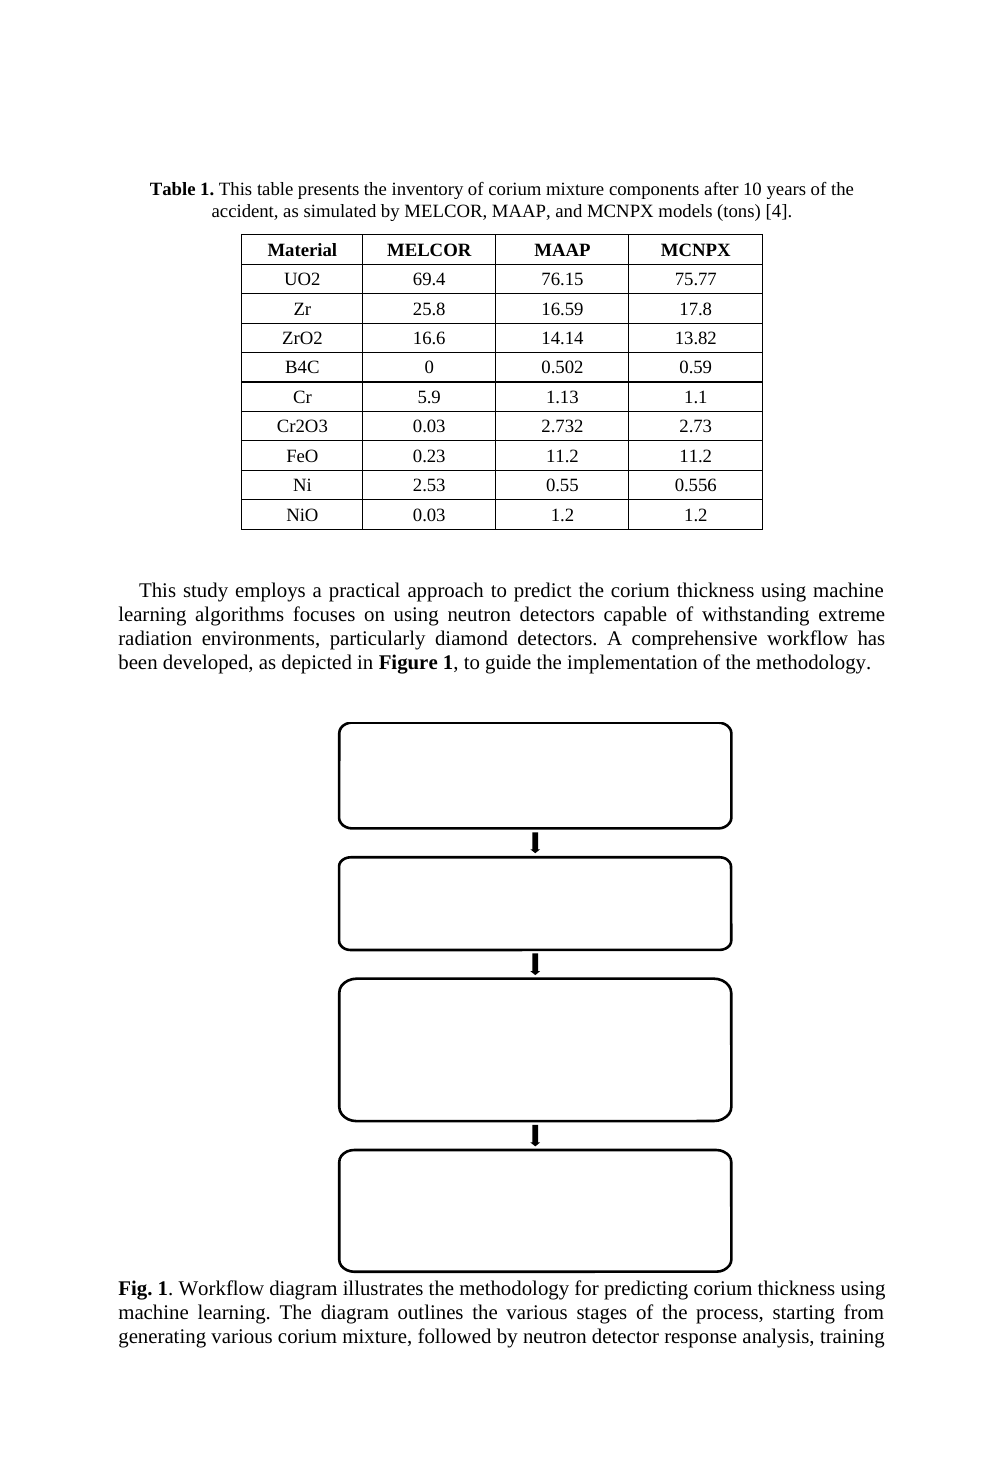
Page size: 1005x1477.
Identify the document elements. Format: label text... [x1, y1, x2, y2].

table_cell 0.03 [363, 412, 495, 440]
table_cell NiO [242, 500, 362, 529]
table_cell 2.732 [496, 412, 628, 440]
table_cell 5.9 [363, 383, 495, 411]
table_cell 1.2 [496, 500, 628, 529]
table_header MCNPX [629, 235, 762, 263]
table_cell 0.502 [496, 353, 628, 381]
table_cell 1.13 [496, 383, 628, 411]
table_cell 11.2 [496, 441, 628, 470]
table_header MELCOR [363, 235, 495, 263]
table_cell Zr [242, 294, 362, 322]
table_cell 17.8 [629, 294, 762, 322]
table_cell 14.14 [496, 324, 628, 352]
text This study employs a practical approach to predict the corium thickness using machine learning algorithms focuses on using neutron detectors capable of withstanding extreme radiation environments, particularly diamond detectors. A comprehensive workflow has been developed, as depicted in Figure 1, to guide the implementation of the methodology. [118, 578, 886, 674]
table_cell ZrO2 [242, 324, 362, 352]
table_cell 0 [363, 353, 495, 381]
table_cell 75.77 [629, 265, 762, 293]
table_cell 69.4 [363, 265, 495, 293]
table_cell 16.6 [363, 324, 495, 352]
text Table 1. This table presents the inventory of corium mixture components after 10 years of the accident, as simulated by MELCOR, MAAP, and MCNPX models (tons) [4]. [118, 178, 886, 221]
table_header MAAP [496, 235, 628, 263]
table_cell 76.15 [496, 265, 628, 293]
table_cell 0.59 [629, 353, 762, 381]
table_cell Ni [242, 471, 362, 499]
table_cell Cr [242, 383, 362, 411]
table_cell 0.55 [496, 471, 628, 499]
table_cell 16.59 [496, 294, 628, 322]
table_cell 1.1 [629, 383, 762, 411]
table_cell 0.03 [363, 500, 495, 529]
table_cell B4C [242, 353, 362, 381]
table_header Material [242, 235, 362, 263]
table_cell UO2 [242, 265, 362, 293]
table_cell 13.82 [629, 324, 762, 352]
table_cell 1.2 [629, 500, 762, 529]
table_cell FeO [242, 441, 362, 470]
table_cell 2.73 [629, 412, 762, 440]
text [118, 1276, 886, 1348]
table_cell 0.23 [363, 441, 495, 470]
table_cell Cr2O3 [242, 412, 362, 440]
table_cell 2.53 [363, 471, 495, 499]
table_cell 11.2 [629, 441, 762, 470]
table_cell 0.556 [629, 471, 762, 499]
table_cell 25.8 [363, 294, 495, 322]
